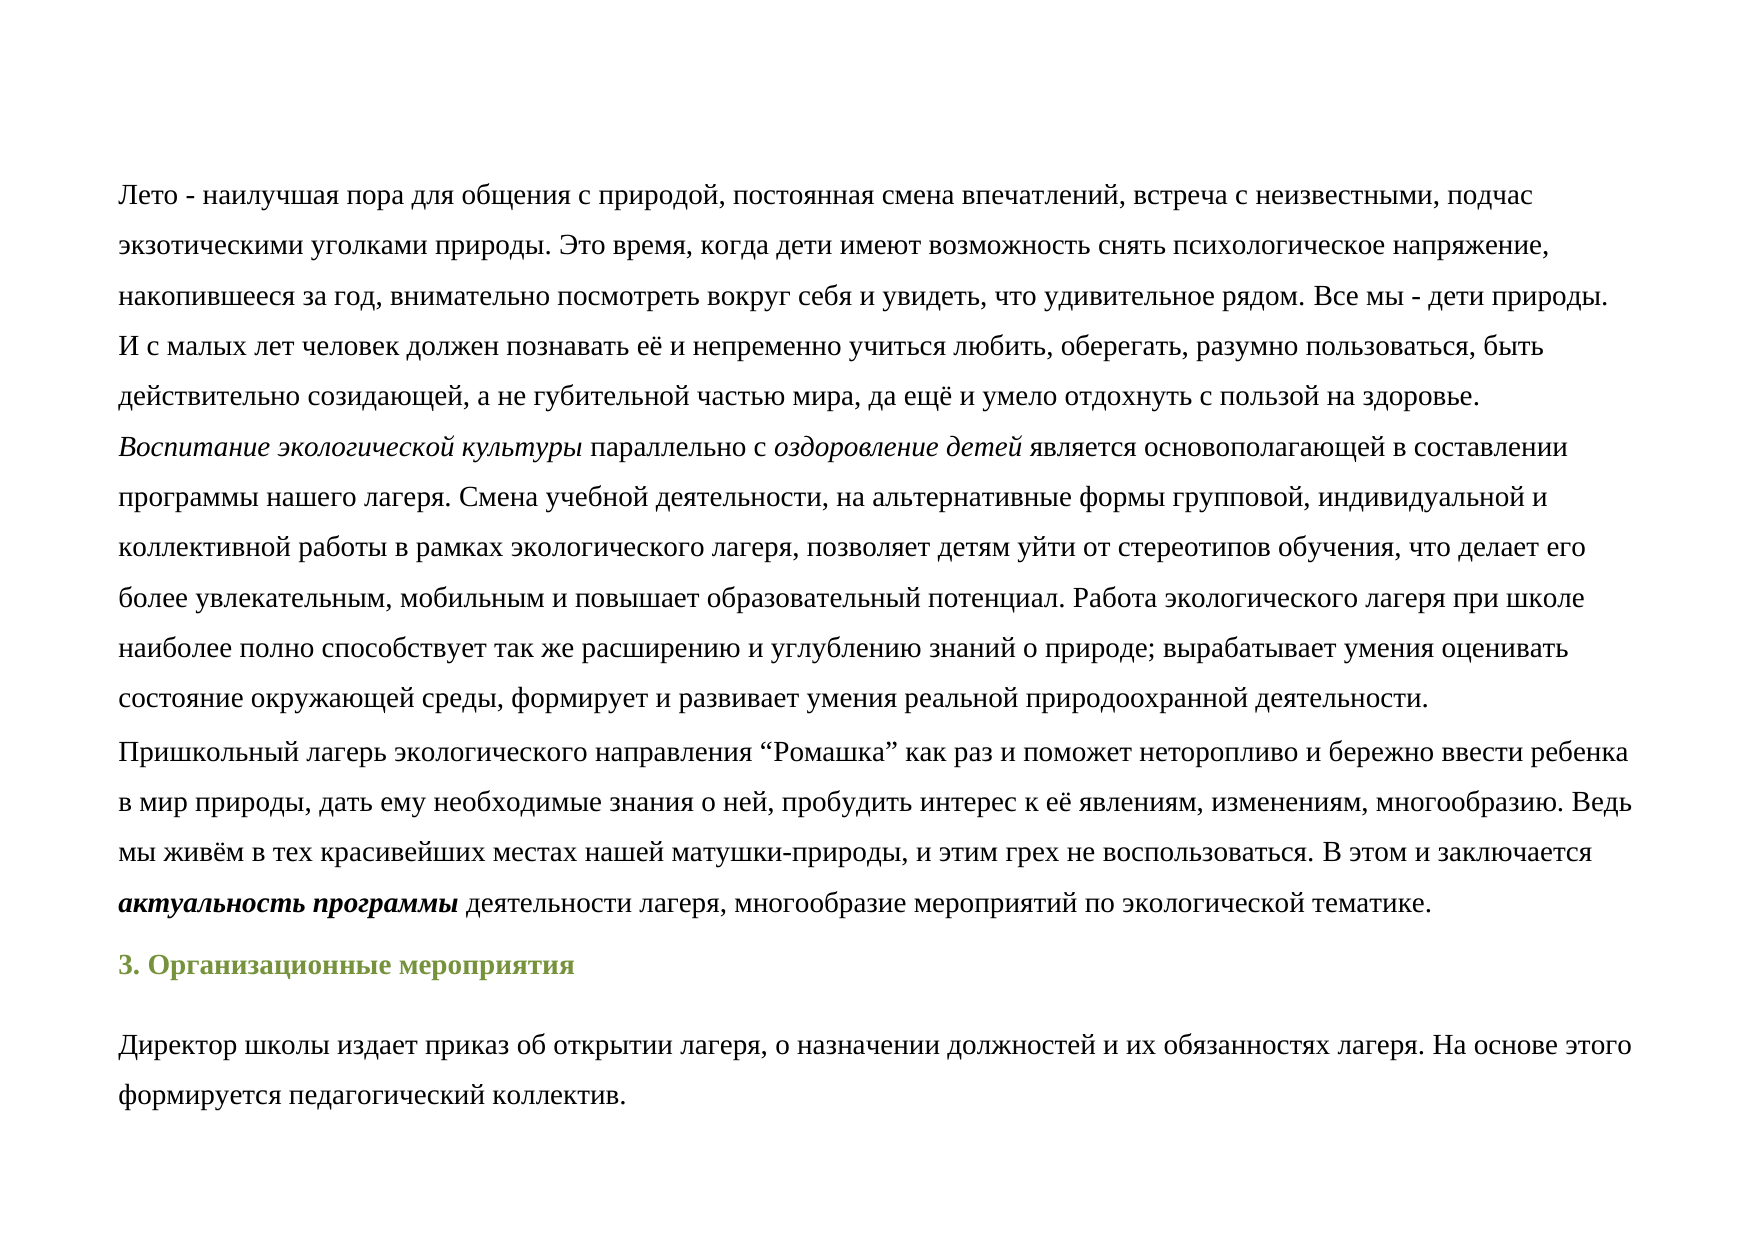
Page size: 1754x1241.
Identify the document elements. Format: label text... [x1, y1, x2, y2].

text Лето - наилучшая пора для общения с природой, постоянная смена впечатлений, встреча с неизвестными, подчас экзотическими уголками природы. Это время, когда дети имеют возможность снять психологическое напряжение, накопившееся за год, внимательно посмотреть вокруг себя и увидеть, что удивительное рядом. Все мы - дети природы. И с малых лет человек должен познавать её и непременно учиться любить, оберегать, разумно пользоваться, быть действительно созидающей, а не губительной частью мира, да ещё и умело отдохнуть с пользой на здоровье. Воспитание экологической культуры параллельно с оздоровление детей является основополагающей в составлении программы нашего лагеря. Смена учебной деятельности, на альтернативные формы групповой, индивидуальной и коллективной работы в рамках экологического лагеря, позволяет детям уйти от стереотипов обучения, что делает его более увлекательным, мобильным и повышает образовательный потенциал. Работа экологического лагеря при школе наиболее полно способствует так же расширению и углублению знаний о природе; вырабатывает умения оценивать состояние окружающей среды, формирует и развивает умения реальной природоохранной деятельности. [118, 177, 1636, 714]
text 3. Организационные мероприятия [118, 947, 1636, 981]
text Пришкольный лагерь экологического направления “Ромашка” как раз и поможет неторопливо и бережно ввести ребенка в мир природы, дать ему необходимые знания о ней, пробудить интерес к её явлениям, изменениям, многообразию. Ведь мы живём в тех красивейших местах нашей матушки-природы, и этим грех не воспользоваться. В этом и заключается актуальность программы деятельности лагеря, многообразие мероприятий по экологической тематике. [118, 734, 1636, 918]
text Директор школы издает приказ об открытии лагеря, о назначении должностей и их обязанностях лагеря. На основе этого формируется педагогический коллектив. [118, 1027, 1636, 1111]
